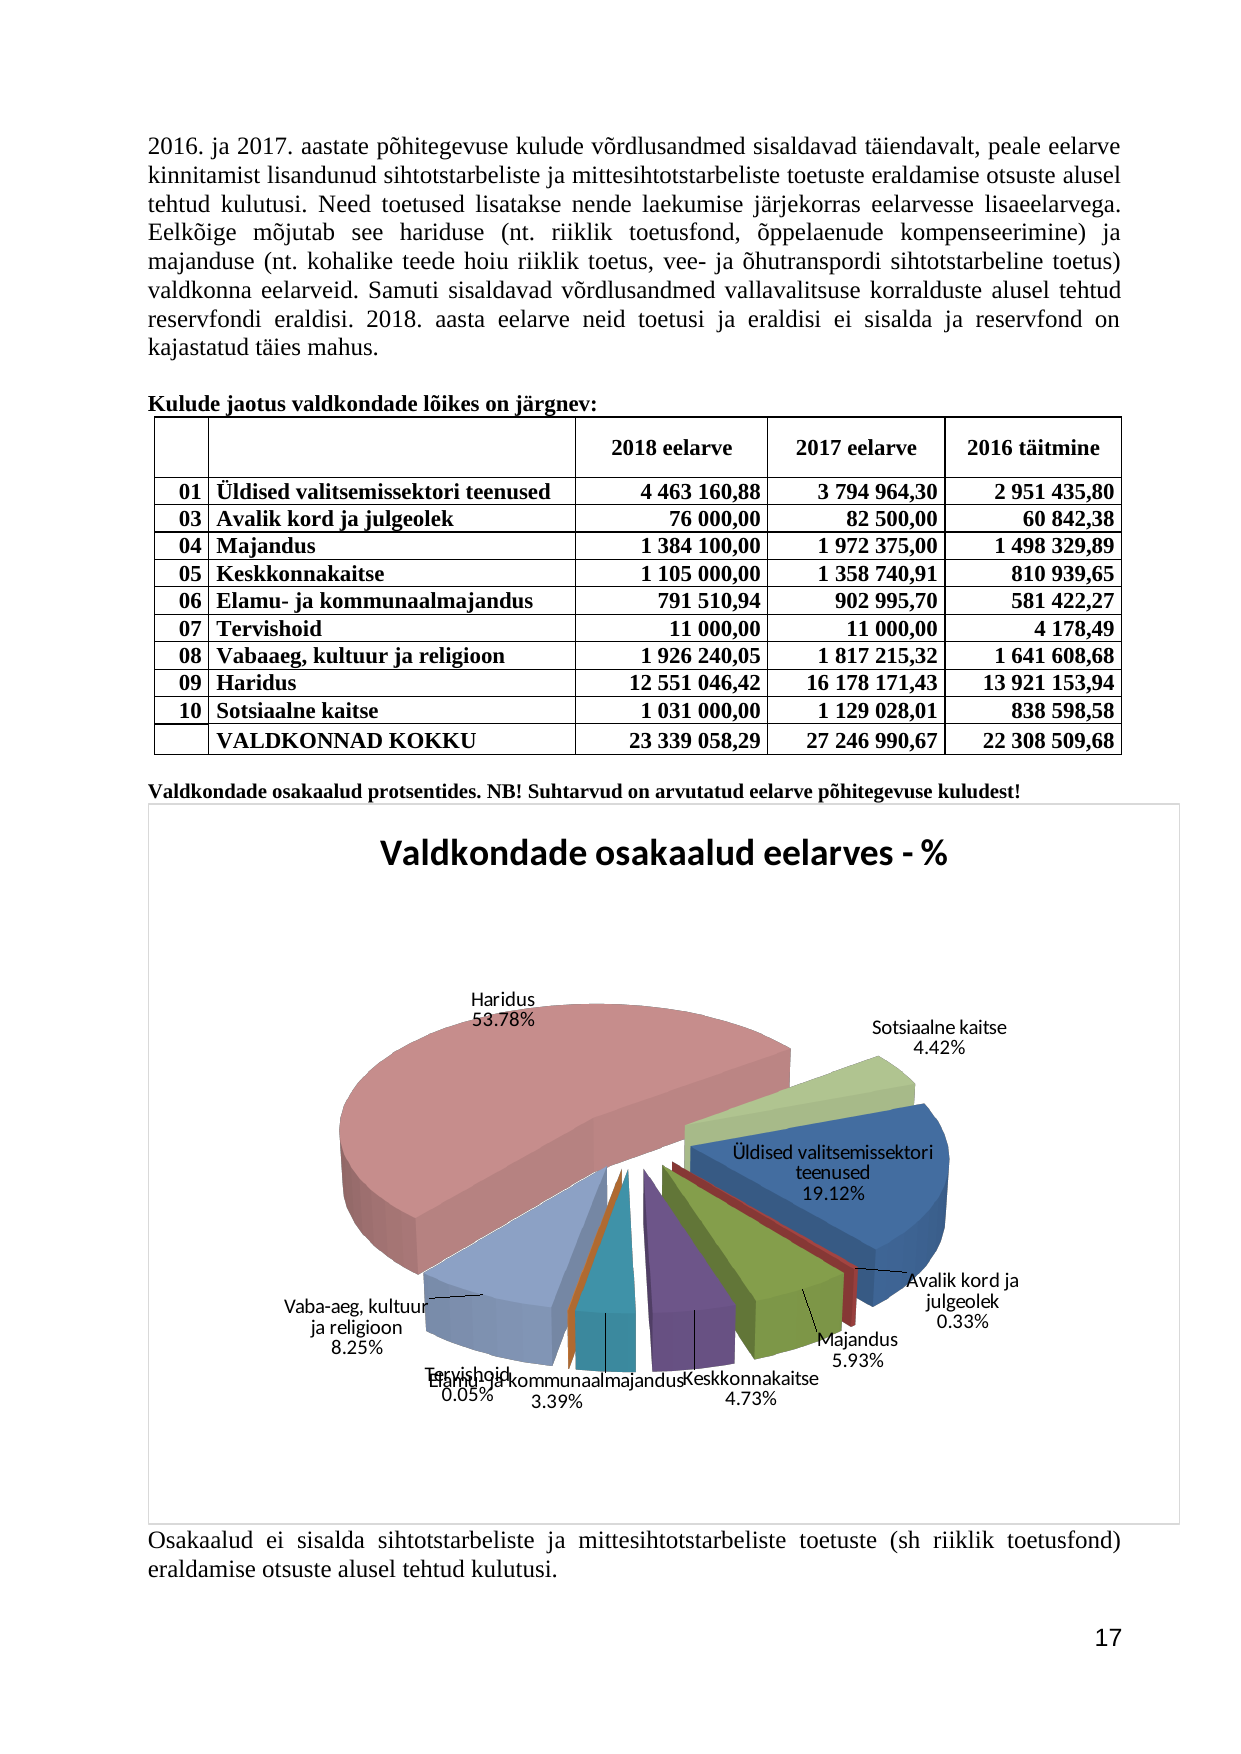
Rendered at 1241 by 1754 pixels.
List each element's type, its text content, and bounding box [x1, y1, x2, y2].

table_cell 13 921 153,94 [946, 670, 1121, 696]
table_cell Haridus [209, 670, 575, 696]
table_cell 2 951 435,80 [946, 478, 1121, 504]
table_cell 06 [155, 587, 208, 614]
table_cell 810 939,65 [946, 560, 1121, 586]
table_cell 82 500,00 [768, 505, 944, 531]
table_header 2016 täitmine [946, 418, 1121, 477]
table_cell Avalik kord ja julgeolek [209, 505, 575, 531]
table_cell Vabaaeg, kultuur ja religioon [209, 642, 575, 668]
table_cell 791 510,94 [576, 587, 767, 614]
text Valdkondade osakaalud protsentides. NB! Suhtarvud on arvutatud eelarve põhitegevuse kuludest! [148, 779, 1122, 803]
table_cell Üldised valitsemissektori teenused [209, 478, 575, 504]
table_cell 4 463 160,88 [576, 478, 767, 504]
table_cell 11 000,00 [768, 615, 944, 641]
table_cell 1 817 215,32 [768, 642, 944, 668]
table_cell 04 [155, 533, 208, 559]
table_cell 23 339 058,29 [576, 724, 767, 754]
table_cell 1 926 240,05 [576, 642, 767, 668]
table_header 2018 eelarve [576, 418, 767, 477]
table_cell 1 031 000,00 [576, 697, 767, 723]
table_cell 09 [155, 670, 208, 696]
table_cell 07 [155, 615, 208, 641]
table_cell 22 308 509,68 [946, 724, 1121, 754]
table_cell VALDKONNAD KOKKU [209, 724, 575, 754]
table_cell Sotsiaalne kaitse [209, 697, 575, 723]
table_cell 902 995,70 [768, 587, 944, 614]
table_cell [155, 725, 208, 754]
table_cell 16 178 171,43 [768, 670, 944, 696]
table_cell Tervishoid [209, 615, 575, 641]
text Kulude jaotus valdkondade lõikes on järgnev: [148, 390, 1122, 416]
table_cell 12 551 046,42 [576, 670, 767, 696]
table_cell 05 [155, 560, 208, 586]
table_header [209, 418, 575, 477]
table_cell 1 384 100,00 [576, 533, 767, 559]
table_cell 4 178,49 [946, 615, 1121, 641]
table_cell Elamu- ja kommunaalmajandus [209, 587, 575, 614]
table_cell 1 641 608,68 [946, 642, 1121, 668]
table_cell 27 246 990,67 [768, 724, 944, 754]
table_cell 1 129 028,01 [768, 697, 944, 723]
table_header 2017 eelarve [768, 418, 944, 477]
table_cell 1 498 329,89 [946, 533, 1121, 559]
table_cell 11 000,00 [576, 615, 767, 641]
table_cell 10 [155, 697, 208, 723]
table_header [155, 418, 208, 477]
table_cell Keskkonnakaitse [209, 560, 575, 586]
text Osakaalud ei sisalda sihtotstarbeliste ja mittesihtotstarbeliste toetuste (sh riiklik toetusfond) eraldamise otsuste alusel tehtud kulutusi. [148, 1525, 1122, 1582]
table_cell 60 842,38 [946, 505, 1121, 531]
text 2016. ja 2017. aastate põhitegevuse kulude võrdlusandmed sisaldavad täiendavalt, peale eelarve kinnitamist lisandunud sihtotstarbeliste ja mittesihtotstarbeliste toetuste eraldamise otsuste alusel tehtud kulutusi. Need toetused lisatakse nende laekumise järjekorras eelarvesse lisaeelarvega. Eelkõige mõjutab see hariduse (nt. riiklik toetusfond, õppelaenude kompenseerimine) ja majanduse (nt. kohalike teede hoiu riiklik toetus, vee- ja õhutranspordi sihtotstarbeline toetus) valdkonna eelarveid. Samuti sisaldavad võrdlusandmed vallavalitsuse korralduste alusel tehtud reservfondi eraldisi. 2018. aasta eelarve neid toetusi ja eraldisi ei sisalda ja reservfond on kajastatud täies mahus. [148, 131, 1122, 361]
table_cell 01 [155, 478, 208, 504]
table_cell 3 794 964,30 [768, 478, 944, 504]
table_cell 76 000,00 [576, 505, 767, 531]
table_cell 838 598,58 [946, 697, 1121, 723]
table_cell Majandus [209, 533, 575, 559]
table_cell 1 972 375,00 [768, 533, 944, 559]
table_cell 08 [155, 642, 208, 668]
table_cell 03 [155, 505, 208, 531]
table_cell 581 422,27 [946, 587, 1121, 614]
table_cell 1 105 000,00 [576, 560, 767, 586]
table_cell 1 358 740,91 [768, 560, 944, 586]
